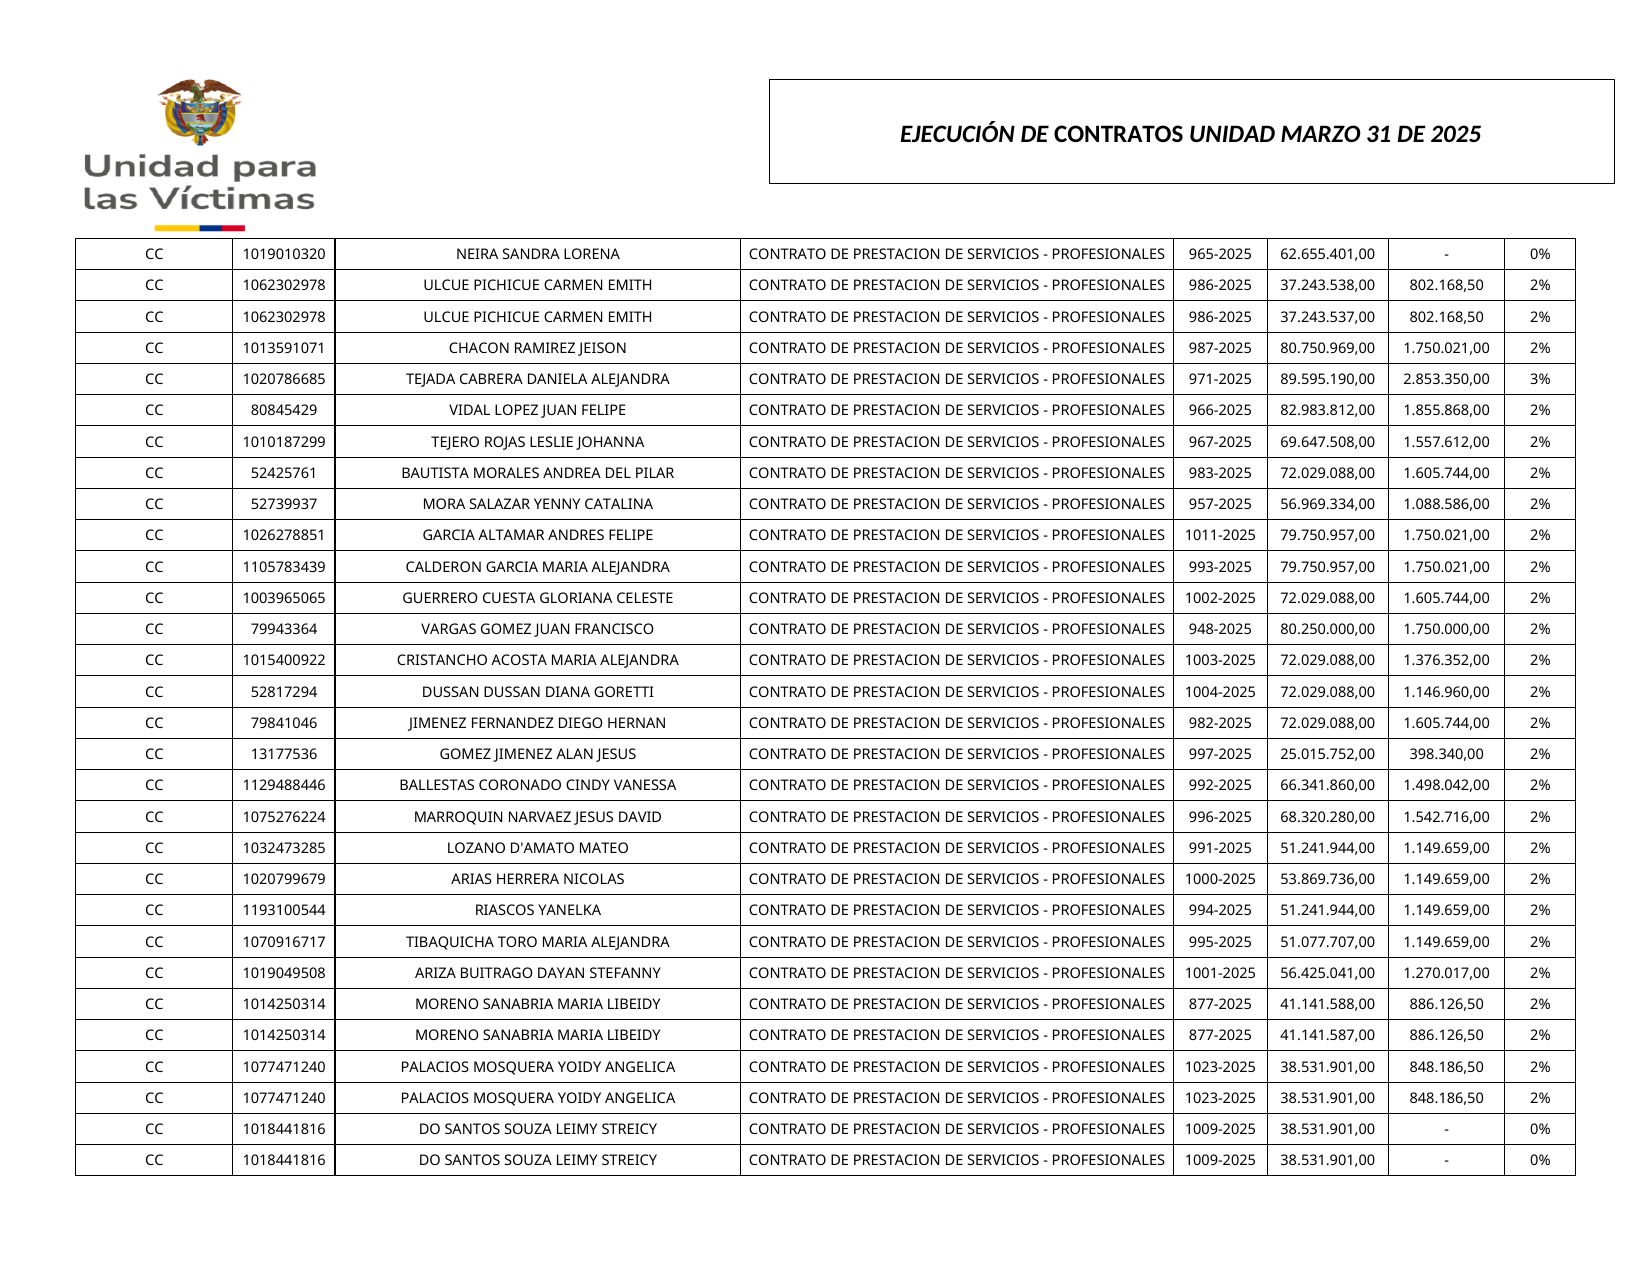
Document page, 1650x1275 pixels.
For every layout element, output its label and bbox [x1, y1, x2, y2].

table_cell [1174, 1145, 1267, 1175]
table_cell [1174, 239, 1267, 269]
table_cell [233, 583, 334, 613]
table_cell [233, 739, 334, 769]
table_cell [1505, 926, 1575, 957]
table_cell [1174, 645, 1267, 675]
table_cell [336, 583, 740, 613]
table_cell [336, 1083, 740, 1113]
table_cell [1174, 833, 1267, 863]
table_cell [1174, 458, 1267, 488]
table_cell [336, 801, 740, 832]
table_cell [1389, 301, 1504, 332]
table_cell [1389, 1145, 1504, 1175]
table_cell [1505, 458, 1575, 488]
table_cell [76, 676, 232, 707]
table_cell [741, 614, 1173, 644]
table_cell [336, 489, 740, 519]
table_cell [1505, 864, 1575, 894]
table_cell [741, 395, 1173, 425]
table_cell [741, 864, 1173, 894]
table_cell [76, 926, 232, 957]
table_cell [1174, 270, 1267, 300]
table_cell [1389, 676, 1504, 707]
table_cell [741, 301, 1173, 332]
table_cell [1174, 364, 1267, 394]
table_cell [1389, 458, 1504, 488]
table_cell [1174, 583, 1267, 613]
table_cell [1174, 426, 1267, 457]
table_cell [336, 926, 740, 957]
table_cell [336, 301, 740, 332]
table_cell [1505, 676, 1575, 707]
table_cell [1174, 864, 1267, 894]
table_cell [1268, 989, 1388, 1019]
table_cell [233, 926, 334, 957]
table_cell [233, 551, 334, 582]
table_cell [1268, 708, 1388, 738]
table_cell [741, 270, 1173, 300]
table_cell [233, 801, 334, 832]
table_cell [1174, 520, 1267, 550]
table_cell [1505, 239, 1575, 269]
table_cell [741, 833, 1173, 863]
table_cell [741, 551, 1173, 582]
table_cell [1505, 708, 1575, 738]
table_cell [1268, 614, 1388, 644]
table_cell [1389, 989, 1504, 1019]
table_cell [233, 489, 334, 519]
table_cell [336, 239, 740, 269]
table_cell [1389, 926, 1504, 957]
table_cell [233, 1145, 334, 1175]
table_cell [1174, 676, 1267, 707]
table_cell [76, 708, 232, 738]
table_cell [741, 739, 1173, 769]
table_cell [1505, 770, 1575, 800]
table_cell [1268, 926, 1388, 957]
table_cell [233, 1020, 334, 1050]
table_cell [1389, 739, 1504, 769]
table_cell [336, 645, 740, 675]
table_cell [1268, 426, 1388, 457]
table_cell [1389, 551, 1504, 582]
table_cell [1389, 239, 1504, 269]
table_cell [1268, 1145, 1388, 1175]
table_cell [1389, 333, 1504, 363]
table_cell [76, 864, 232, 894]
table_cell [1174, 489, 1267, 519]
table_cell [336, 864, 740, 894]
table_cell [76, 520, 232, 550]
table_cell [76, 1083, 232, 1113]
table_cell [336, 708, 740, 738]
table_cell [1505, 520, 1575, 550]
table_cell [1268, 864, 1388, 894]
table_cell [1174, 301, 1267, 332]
picture [75, 73, 335, 238]
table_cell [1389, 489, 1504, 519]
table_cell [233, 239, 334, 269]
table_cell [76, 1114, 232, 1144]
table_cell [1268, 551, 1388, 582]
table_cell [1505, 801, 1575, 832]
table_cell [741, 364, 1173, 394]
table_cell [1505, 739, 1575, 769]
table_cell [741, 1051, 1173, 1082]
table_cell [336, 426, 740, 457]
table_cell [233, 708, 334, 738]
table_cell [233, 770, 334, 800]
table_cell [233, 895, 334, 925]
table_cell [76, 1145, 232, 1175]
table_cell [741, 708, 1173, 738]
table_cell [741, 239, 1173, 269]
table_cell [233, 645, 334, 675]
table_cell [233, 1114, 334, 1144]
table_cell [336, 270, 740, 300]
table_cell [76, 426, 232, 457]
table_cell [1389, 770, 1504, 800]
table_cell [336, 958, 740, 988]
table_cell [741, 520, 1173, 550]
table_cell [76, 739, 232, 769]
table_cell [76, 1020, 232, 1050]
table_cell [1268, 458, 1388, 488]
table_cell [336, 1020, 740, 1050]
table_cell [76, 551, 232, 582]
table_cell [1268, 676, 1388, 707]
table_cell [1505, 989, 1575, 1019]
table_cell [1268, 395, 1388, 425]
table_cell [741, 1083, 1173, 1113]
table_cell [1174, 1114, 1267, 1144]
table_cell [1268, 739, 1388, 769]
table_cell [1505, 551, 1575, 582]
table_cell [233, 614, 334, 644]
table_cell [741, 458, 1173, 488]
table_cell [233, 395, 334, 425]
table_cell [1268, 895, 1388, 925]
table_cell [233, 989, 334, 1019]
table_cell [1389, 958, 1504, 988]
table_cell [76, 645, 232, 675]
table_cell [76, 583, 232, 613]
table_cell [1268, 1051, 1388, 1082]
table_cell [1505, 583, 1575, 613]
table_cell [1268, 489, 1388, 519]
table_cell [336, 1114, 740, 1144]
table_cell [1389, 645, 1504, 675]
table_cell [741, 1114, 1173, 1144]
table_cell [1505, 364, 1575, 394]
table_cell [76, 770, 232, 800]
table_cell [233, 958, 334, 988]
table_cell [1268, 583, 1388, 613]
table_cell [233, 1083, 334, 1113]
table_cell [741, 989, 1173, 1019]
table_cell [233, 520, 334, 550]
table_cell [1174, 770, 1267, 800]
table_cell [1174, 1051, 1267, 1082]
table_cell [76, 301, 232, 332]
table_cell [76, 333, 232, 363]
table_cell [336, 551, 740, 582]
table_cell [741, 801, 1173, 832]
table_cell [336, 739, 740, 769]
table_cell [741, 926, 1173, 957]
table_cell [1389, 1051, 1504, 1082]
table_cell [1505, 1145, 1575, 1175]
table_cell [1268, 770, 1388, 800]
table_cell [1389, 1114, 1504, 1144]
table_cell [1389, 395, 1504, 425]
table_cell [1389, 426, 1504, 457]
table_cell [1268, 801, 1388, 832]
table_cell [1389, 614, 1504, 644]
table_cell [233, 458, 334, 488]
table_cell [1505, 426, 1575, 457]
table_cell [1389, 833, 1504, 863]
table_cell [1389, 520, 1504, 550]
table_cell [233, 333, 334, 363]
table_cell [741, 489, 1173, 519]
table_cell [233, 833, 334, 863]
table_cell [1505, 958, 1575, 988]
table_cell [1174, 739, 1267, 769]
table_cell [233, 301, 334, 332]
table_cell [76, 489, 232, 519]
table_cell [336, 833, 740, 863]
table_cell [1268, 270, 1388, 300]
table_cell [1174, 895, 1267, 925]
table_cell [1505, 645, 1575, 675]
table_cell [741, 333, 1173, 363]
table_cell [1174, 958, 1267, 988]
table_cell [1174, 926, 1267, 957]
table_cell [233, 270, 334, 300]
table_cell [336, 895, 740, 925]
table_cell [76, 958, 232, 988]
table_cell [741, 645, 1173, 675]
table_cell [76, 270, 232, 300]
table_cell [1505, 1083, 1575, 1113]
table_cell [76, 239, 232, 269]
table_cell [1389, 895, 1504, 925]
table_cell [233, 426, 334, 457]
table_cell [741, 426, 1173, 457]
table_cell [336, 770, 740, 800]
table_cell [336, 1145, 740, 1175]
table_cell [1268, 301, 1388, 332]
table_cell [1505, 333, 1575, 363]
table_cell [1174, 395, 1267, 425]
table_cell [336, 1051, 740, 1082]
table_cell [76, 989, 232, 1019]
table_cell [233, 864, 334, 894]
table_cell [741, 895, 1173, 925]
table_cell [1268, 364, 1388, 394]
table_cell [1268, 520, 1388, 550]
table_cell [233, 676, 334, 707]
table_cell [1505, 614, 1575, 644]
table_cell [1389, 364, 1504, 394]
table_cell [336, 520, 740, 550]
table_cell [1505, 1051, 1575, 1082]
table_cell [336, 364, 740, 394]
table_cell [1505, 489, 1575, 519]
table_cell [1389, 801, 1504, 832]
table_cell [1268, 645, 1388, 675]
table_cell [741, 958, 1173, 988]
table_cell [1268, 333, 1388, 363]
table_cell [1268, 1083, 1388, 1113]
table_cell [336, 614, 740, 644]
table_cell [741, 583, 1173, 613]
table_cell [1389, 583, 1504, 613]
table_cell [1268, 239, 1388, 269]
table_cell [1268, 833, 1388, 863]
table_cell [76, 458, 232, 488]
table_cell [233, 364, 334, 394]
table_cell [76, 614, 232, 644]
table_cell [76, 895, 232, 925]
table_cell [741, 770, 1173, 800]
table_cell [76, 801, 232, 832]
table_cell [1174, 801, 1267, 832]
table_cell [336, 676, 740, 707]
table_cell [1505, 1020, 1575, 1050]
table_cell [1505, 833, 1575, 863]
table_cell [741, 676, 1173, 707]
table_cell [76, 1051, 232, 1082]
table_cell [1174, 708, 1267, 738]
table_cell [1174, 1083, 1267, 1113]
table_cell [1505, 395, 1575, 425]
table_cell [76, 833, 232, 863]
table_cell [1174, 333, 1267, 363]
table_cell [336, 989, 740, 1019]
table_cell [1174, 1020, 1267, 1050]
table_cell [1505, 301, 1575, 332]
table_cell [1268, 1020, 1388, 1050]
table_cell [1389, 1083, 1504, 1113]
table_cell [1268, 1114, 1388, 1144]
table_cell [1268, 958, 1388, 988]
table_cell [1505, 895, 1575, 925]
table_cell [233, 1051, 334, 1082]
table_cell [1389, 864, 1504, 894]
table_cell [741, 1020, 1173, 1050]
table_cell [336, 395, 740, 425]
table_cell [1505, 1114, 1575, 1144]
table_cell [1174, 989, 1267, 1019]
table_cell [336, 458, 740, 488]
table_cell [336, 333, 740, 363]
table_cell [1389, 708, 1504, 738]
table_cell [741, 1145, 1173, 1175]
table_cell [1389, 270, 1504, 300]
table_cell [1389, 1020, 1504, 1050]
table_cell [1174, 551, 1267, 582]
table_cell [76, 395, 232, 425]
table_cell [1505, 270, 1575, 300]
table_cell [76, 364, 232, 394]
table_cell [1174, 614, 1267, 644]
